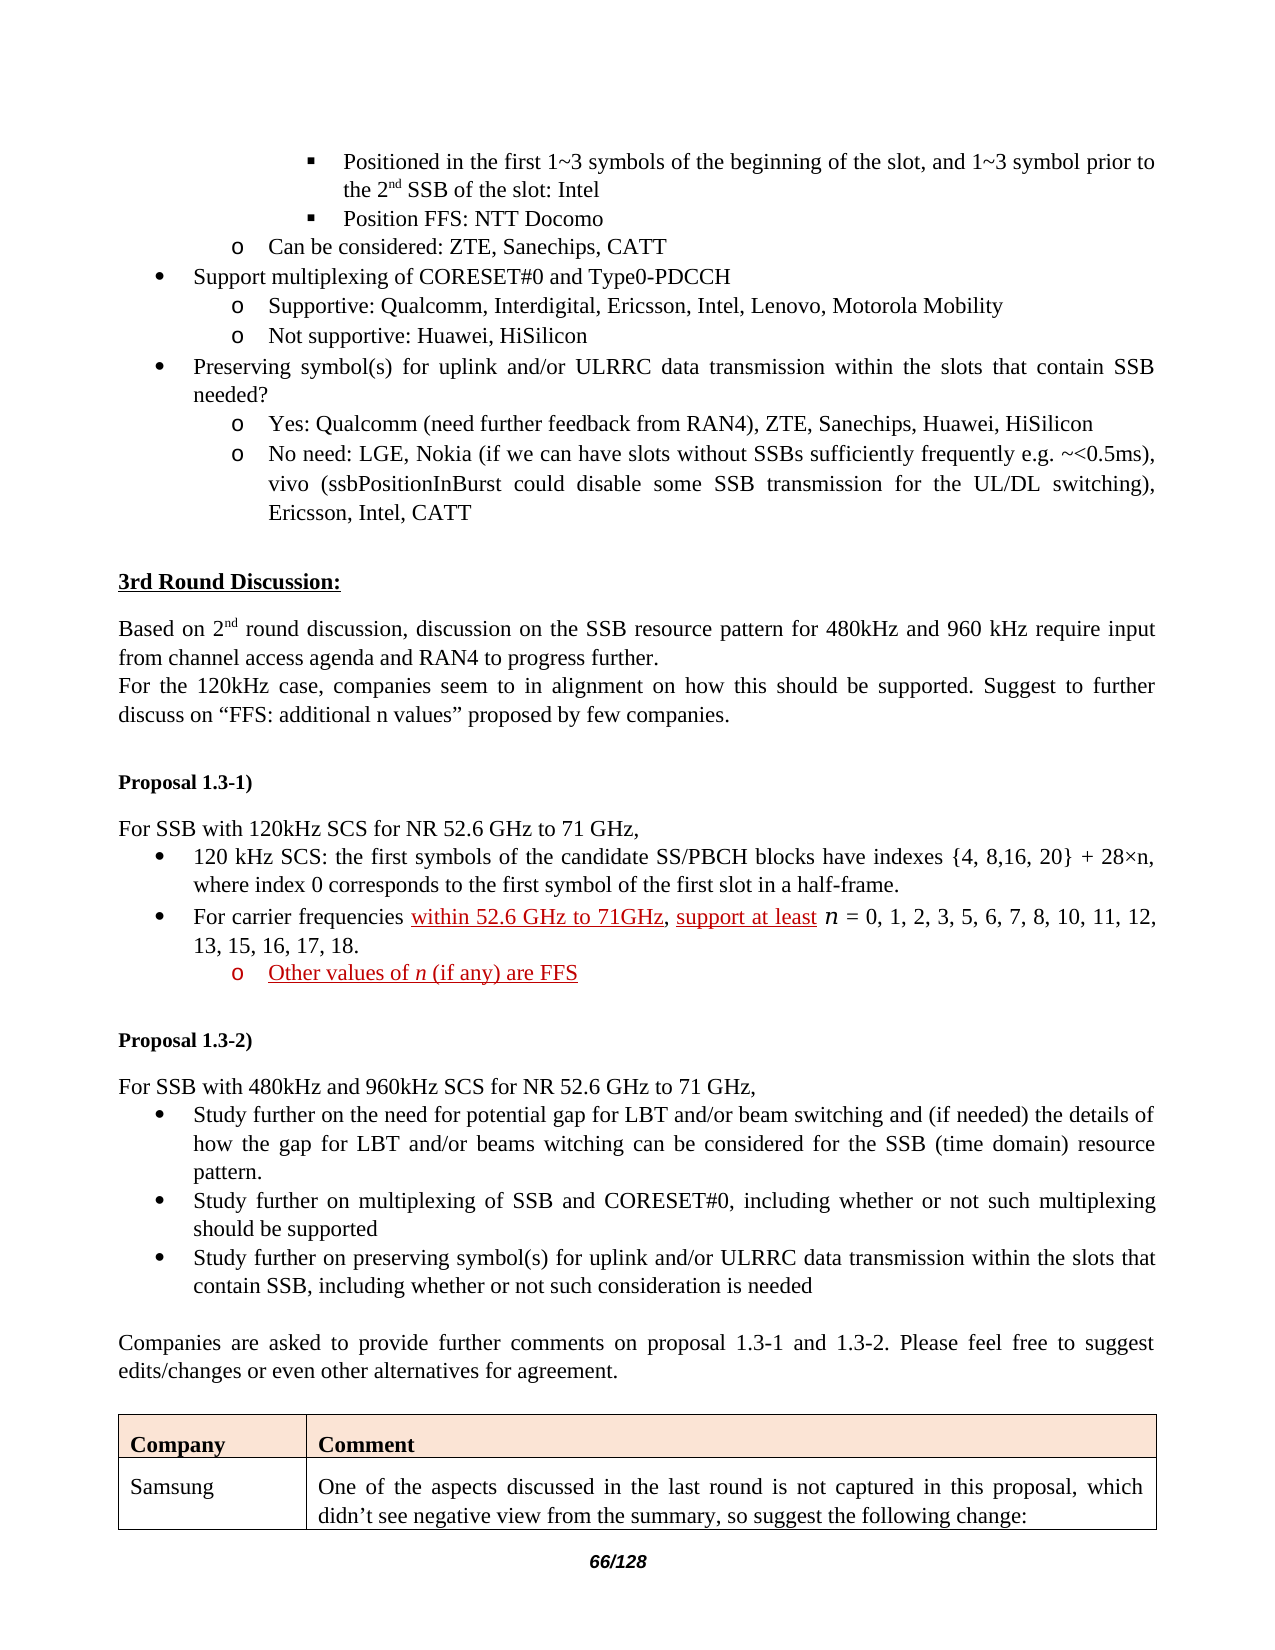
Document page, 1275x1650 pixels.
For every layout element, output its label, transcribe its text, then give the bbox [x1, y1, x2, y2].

text For SSB with 480kHz and 960kHz SCS for NR 52.6 GHz to 71 GHz, [118, 1073, 1157, 1099]
list Can be considered: ZTE, Sanechips, CATT [231, 233, 1157, 261]
subtitle Proposal 1.3-1) [118, 770, 1157, 794]
list Preserving symbol(s) for uplink and/or ULRRC data transmission within the slots that contain SSB needed? [156, 353, 1157, 407]
list Not supportive: Huawei, HiSilicon [231, 322, 1157, 351]
list Study further on multiplexing of SSB and CORESET#0, including whether or not such multiplexing should be supported [156, 1187, 1157, 1242]
list Position FFS: NTT Docomo [306, 204, 1157, 231]
text Companies are asked to provide further comments on proposal 1.3-1 and 1.3-2. Please feel free to suggest edits/changes or even other alternatives for agreement. [118, 1329, 1157, 1384]
list 120 kHz SCS: the first symbols of the candidate SS/PBCH blocks have indexes {4, 8,16, 20} + 28×n, where index 0 corresponds to the first symbol of the first slot in a half-frame. [156, 843, 1157, 898]
text Based on 2nd round discussion, discussion on the SSB resource pattern for 480kHz and 960 kHz require input from channel access agenda and RAN4 to progress further. [118, 615, 1157, 670]
list For carrier frequencies within 52.6 GHz to 71GHz, support at least 𝑛 = 0, 1, 2, 3, 5, 6, 7, 8, 10, 11, 12, 13, 15, 16, 17, 18. [156, 900, 1157, 958]
text For SSB with 120kHz SCS for NR 52.6 GHz to 71 GHz, [118, 815, 1157, 841]
list Study further on the need for potential gap for LBT and/or beam switching and (if needed) the details of how the gap for LBT and/or beams witching can be considered for the SSB (time domain) resource pattern. [156, 1102, 1157, 1185]
list Supportive: Qualcomm, Interdigital, Ericsson, Intel, Lenovo, Motorola Mobility [231, 292, 1157, 320]
list Positioned in the first 1~3 symbols of the beginning of the slot, and 1~3 symbol prior to the 2nd SSB of the slot: Intel [306, 148, 1157, 202]
list Study further on preserving symbol(s) for uplink and/or ULRRC data transmission within the slots that contain SSB, including whether or not such consideration is needed [156, 1244, 1157, 1298]
list Other values of n (if any) are FFS [231, 958, 1157, 987]
table_cell Samsung [119, 1458, 306, 1529]
table_header Company [119, 1415, 306, 1457]
subtitle Proposal 1.3-2) [118, 1028, 1157, 1052]
list No need: LGE, Nokia (if we can have slots without SSBs sufficiently frequently e.g. ~<0.5ms), vivo (ssbPositionInBurst could disable some SSB transmission for the UL/DL switching), Ericsson, Intel, CATT [231, 440, 1157, 525]
table_header Comment [307, 1415, 1156, 1457]
list Support multiplexing of CORESET#0 and Type0-PDCCH [156, 263, 1157, 290]
subtitle 3rd Round Discussion: [118, 568, 1157, 594]
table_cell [307, 1458, 1156, 1529]
text For the 120kHz case, companies seem to in alignment on how this should be supported. Suggest to further discuss on “FFS: additional n values” proposed by few companies. [118, 672, 1157, 727]
list Yes: Qualcomm (need further feedback from RAN4), ZTE, Sanechips, Huawei, HiSilicon [231, 409, 1157, 438]
